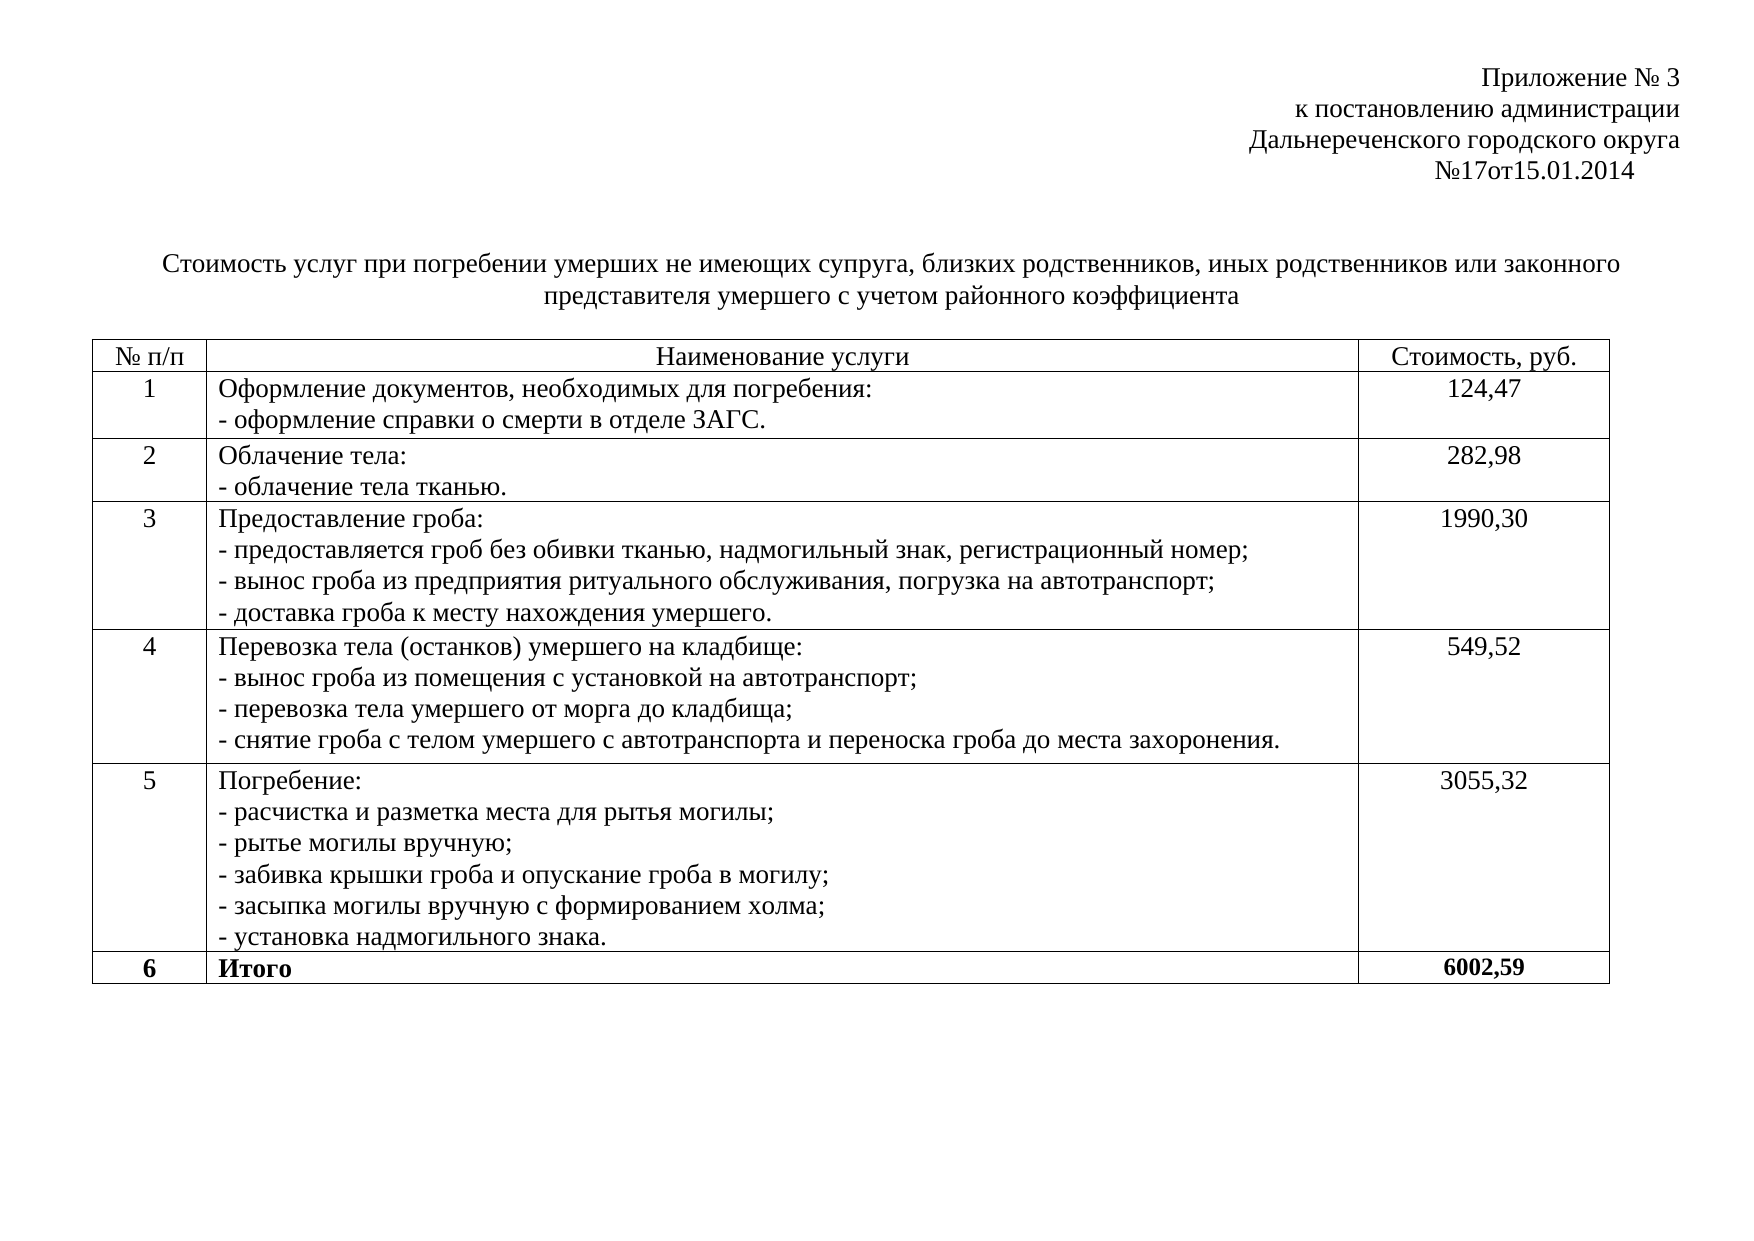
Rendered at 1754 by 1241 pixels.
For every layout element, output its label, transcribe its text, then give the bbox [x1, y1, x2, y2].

table_header Стоимость, руб. [1359, 340, 1609, 371]
table_cell 6002,59 [1359, 952, 1609, 983]
table_header № п/п [93, 340, 206, 371]
text Дальнереченского городского округа [103, 123, 1680, 154]
table_cell Оформление документов, необходимых для погребения: - оформление справки о смерти в отделе ЗАГС. [207, 372, 1358, 438]
text Стоимость услуг при погребении умерших не имеющих супруга, близких родственников, иных родственников или законного представителя умершего с учетом районного коэффициента [103, 248, 1680, 310]
table_header Наименование услуги [207, 340, 1358, 371]
table_cell Облачение тела: - облачение тела тканью. [207, 439, 1358, 501]
table_cell 3055,32 [1359, 764, 1609, 951]
table_cell 124,47 [1359, 372, 1609, 438]
table_cell 5 [93, 764, 206, 951]
table_cell Погребение: - расчистка и разметка места для рытья могилы; - рытье могилы вручную; - забивка крышки гроба и опускание гроба в могилу; - засыпка могилы вручную с формированием холма; - установка надмогильного знака. [207, 764, 1358, 951]
text №17от15.01.2014 [103, 154, 1680, 185]
table_cell 282,98 [1359, 439, 1609, 501]
text Приложение № 3 [103, 61, 1680, 92]
text к постановлению администрации [103, 92, 1680, 123]
table_cell Перевозка тела (останков) умершего на кладбище: - вынос гроба из помещения с установкой на автотранспорт; - перевозка тела умершего от морга до кладбища; - снятие гроба с телом умершего с автотранспорта и переноска гроба до места захоронения. [207, 630, 1358, 763]
table_cell 6 [93, 952, 206, 983]
table_cell 549,52 [1359, 630, 1609, 763]
table_cell 1 [93, 372, 206, 438]
table_cell 3 [93, 502, 206, 628]
table_cell Итого [207, 952, 1358, 983]
table_cell 1990,30 [1359, 502, 1609, 628]
table_cell 4 [93, 630, 206, 763]
table_cell 2 [93, 439, 206, 501]
table_cell Предоставление гроба: - предоставляется гроб без обивки тканью, надмогильный знак, регистрационный номер; - вынос гроба из предприятия ритуального обслуживания, погрузка на автотранспорт; - доставка гроба к месту нахождения умершего. [207, 502, 1358, 628]
